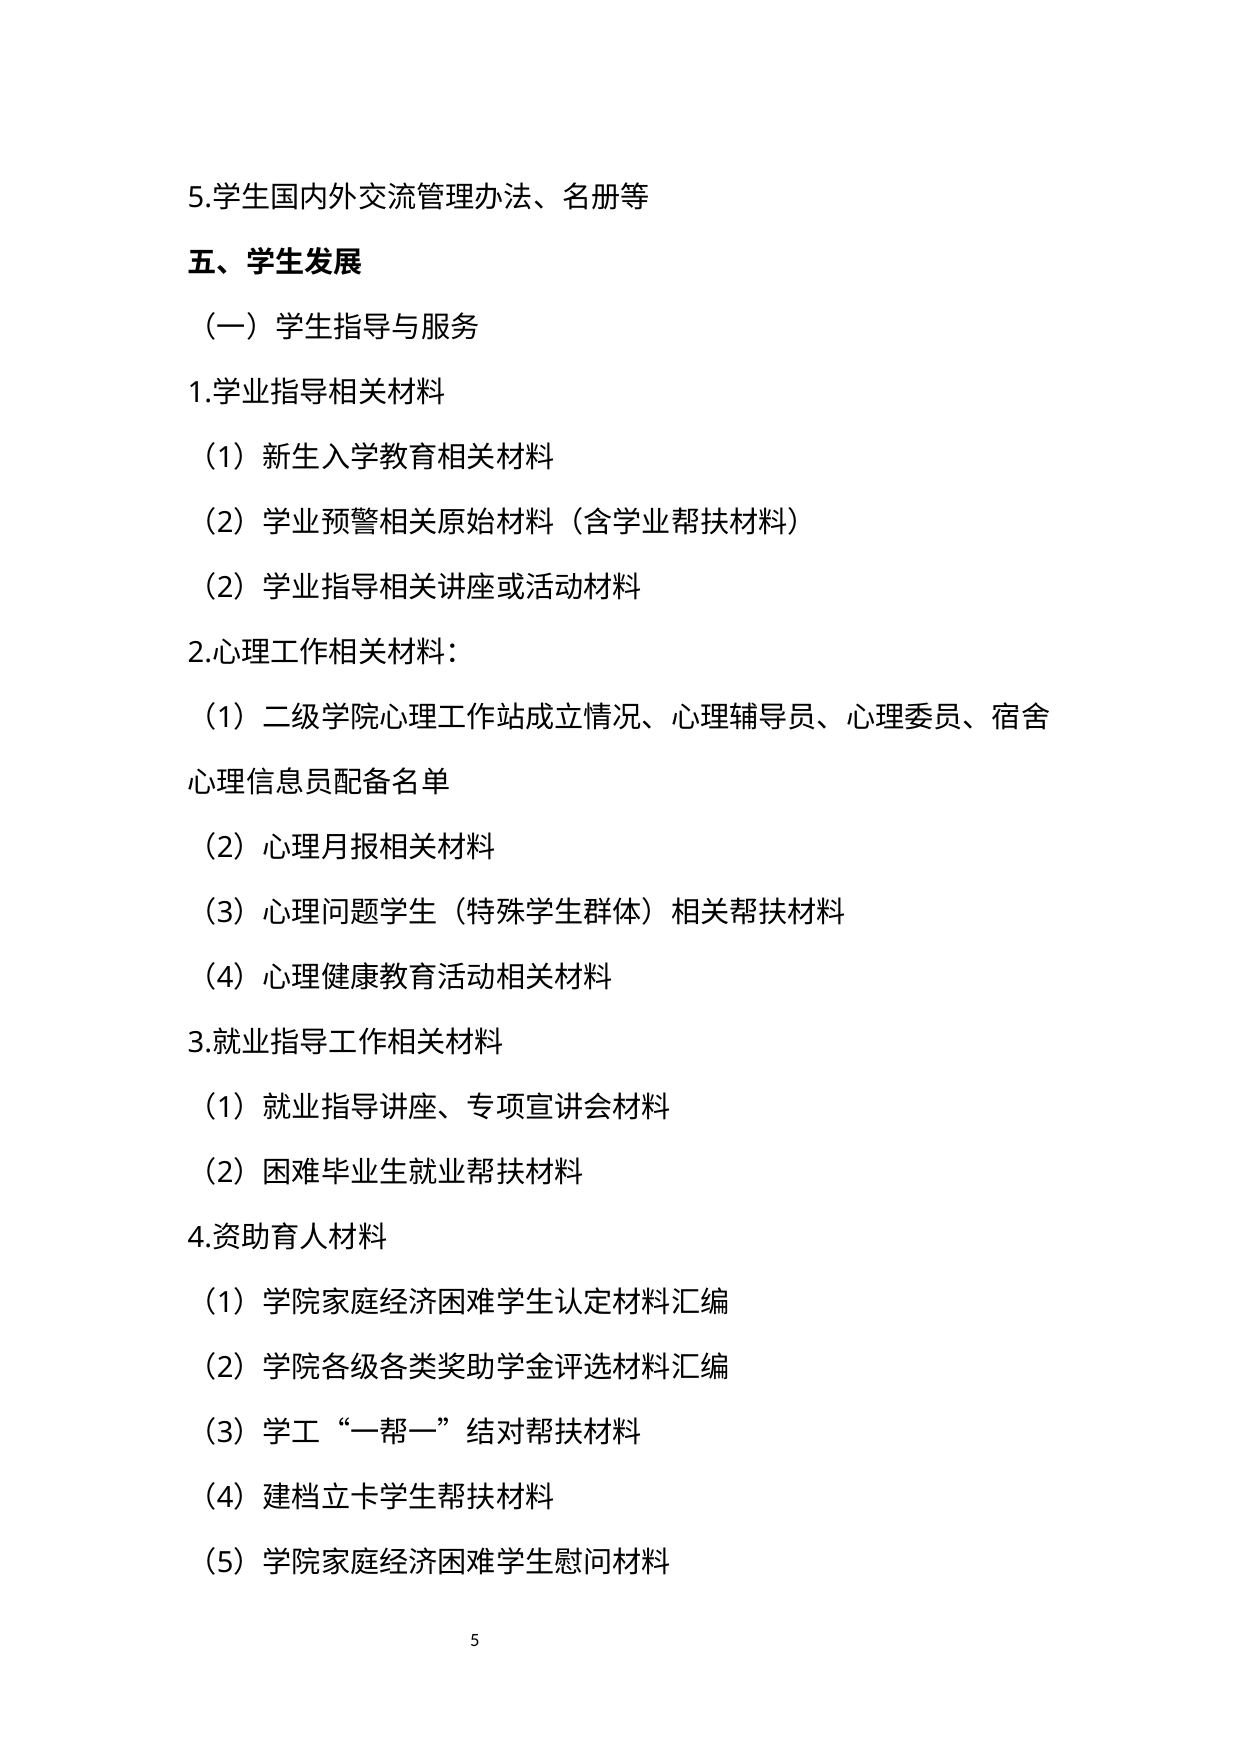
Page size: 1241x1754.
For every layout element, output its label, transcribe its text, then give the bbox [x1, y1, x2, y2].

text （2）学业预警相关原始材料（含学业帮扶材料） [187, 487, 1053, 552]
text （3）学工“一帮一”结对帮扶材料 [187, 1397, 1053, 1462]
list 5.学生国内外交流管理办法、名册等 [187, 162, 1053, 227]
list 五、学生发展 [187, 227, 1053, 292]
text （1）就业指导讲座、专项宣讲会材料 [187, 1072, 1053, 1137]
text （1）学院家庭经济困难学生认定材料汇编 [187, 1267, 1053, 1332]
text 1.学业指导相关材料 [187, 357, 1053, 422]
text （4）心理健康教育活动相关材料 [187, 942, 1053, 1007]
text （2）困难毕业生就业帮扶材料 [187, 1137, 1053, 1202]
text （4）建档立卡学生帮扶材料 [187, 1462, 1053, 1527]
text 3.就业指导工作相关材料 [187, 1007, 1053, 1072]
text 4.资助育人材料 [187, 1202, 1053, 1267]
text （2）心理月报相关材料 [187, 812, 1053, 877]
text （2）学院各级各类奖助学金评选材料汇编 [187, 1332, 1053, 1397]
text （1）二级学院心理工作站成立情况、心理辅导员、心理委员、宿舍心理信息员配备名单 [187, 682, 1053, 812]
text 2.心理工作相关材料： [187, 617, 1053, 682]
text （1）新生入学教育相关材料 [187, 422, 1053, 487]
text （2）学业指导相关讲座或活动材料 [187, 552, 1053, 617]
text （5）学院家庭经济困难学生慰问材料 [187, 1527, 1053, 1592]
text （3）心理问题学生（特殊学生群体）相关帮扶材料 [187, 877, 1053, 942]
text （一）学生指导与服务 [187, 292, 1053, 357]
